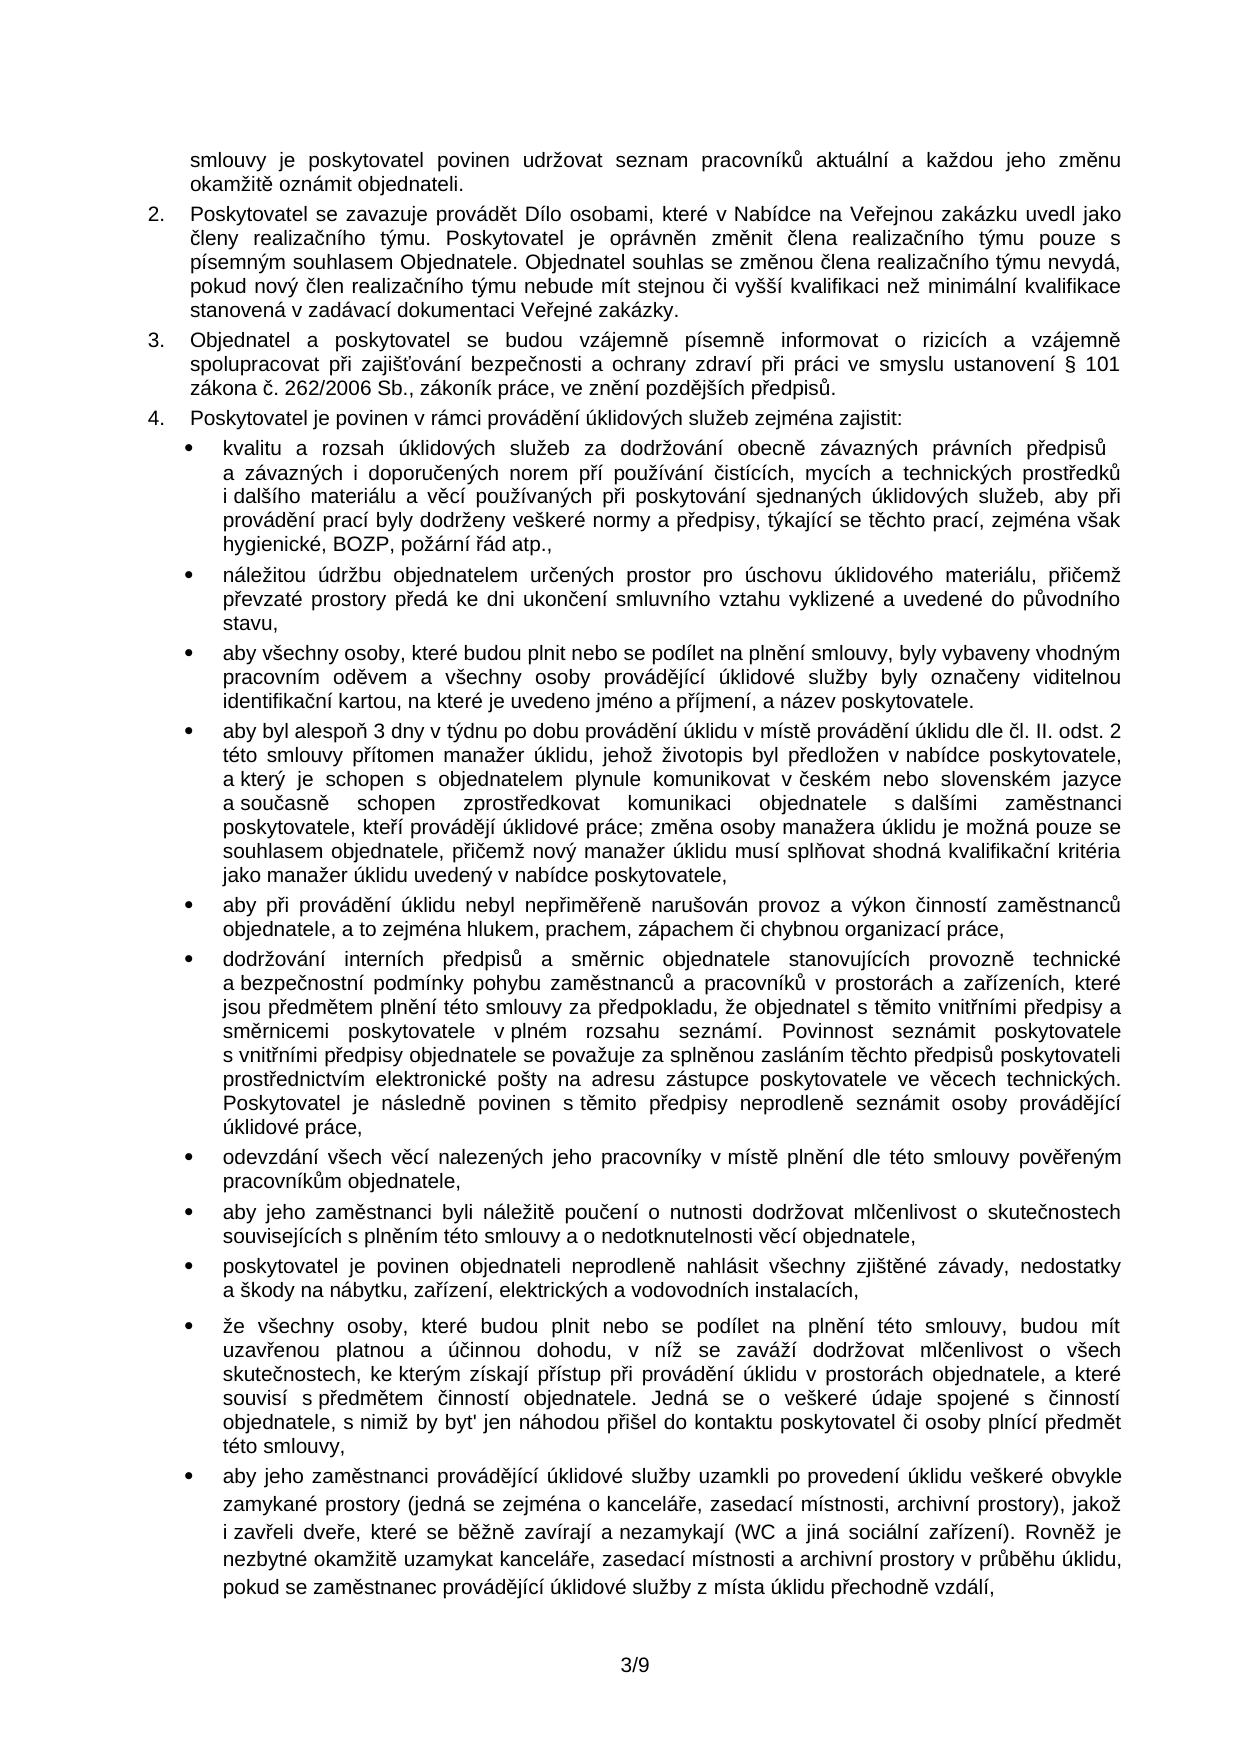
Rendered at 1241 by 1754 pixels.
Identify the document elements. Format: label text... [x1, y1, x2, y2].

list aby všechny osoby, které budou plnit nebo se podílet na plnění smlouvy, byly vybaveny vhodným pracovním oděvem a všechny osoby provádějící úklidové služby byly označeny viditelnou identifikační kartou, na které je uvedeno jméno a příjmení, a název poskytovatele. [185, 641, 1122, 713]
list náležitou údržbu objednatelem určených prostor pro úschovu úklidového materiálu, přičemž převzaté prostory předá ke dni ukončení smluvního vztahu vyklizené a uvedené do původního stavu, [185, 562, 1122, 634]
list odevzdání všech věcí nalezených jeho pracovníky v místě plnění dle této smlouvy pověřeným pracovníkům objednatele, [185, 1145, 1122, 1193]
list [148, 148, 1122, 196]
list aby jeho zaměstnanci provádějící úklidové služby uzamkli po provedení úklidu veškeré obvykle zamykané prostory (jedná se zejména o kanceláře, zasedací místnosti, archivní prostory), jakož i zavřeli dveře, které se běžně zavírají a nezamykají (WC a jiná sociální zařízení). Rovněž je nezbytné okamžitě uzamykat kanceláře, zasedací místnosti a archivní prostory v průběhu úklidu, pokud se zaměstnanec provádějící úklidové služby z místa úklidu přechodně vzdálí, [185, 1464, 1122, 1598]
list Poskytovatel se zavazuje provádět Dílo osobami, které v Nabídce na Veřejnou zakázku uvedl jako členy realizačního týmu. Poskytovatel je oprávněn změnit člena realizačního týmu pouze s písemným souhlasem Objednatele. Objednatel souhlas se změnou člena realizačního týmu nevydá, pokud nový člen realizačního týmu nebude mít stejnou či vyšší kvalifikaci než minimální kvalifikace stanovená v zadávací dokumentaci Veřejné zakázky. [148, 202, 1122, 322]
list aby byl alespoň 3 dny v týdnu po dobu provádění úklidu v místě provádění úklidu dle čl. II. odst. 2 této smlouvy přítomen manažer úklidu, jehož životopis byl předložen v nabídce poskytovatele, a který je schopen s objednatelem plynule komunikovat v českém nebo slovenském jazyce a současně schopen zprostředkovat komunikaci objednatele s dalšími zaměstnanci poskytovatele, kteří provádějí úklidové práce; změna osoby manažera úklidu je možná pouze se souhlasem objednatele, přičemž nový manažer úklidu musí splňovat shodná kvalifikační kritéria jako manažer úklidu uvedený v nabídce poskytovatele, [185, 719, 1122, 887]
list aby při provádění úklidu nebyl nepřiměřeně narušován provoz a výkon činností zaměstnanců objednatele, a to zejména hlukem, prachem, zápachem či chybnou organizací práce, [185, 893, 1122, 941]
list že všechny osoby, které budou plnit nebo se podílet na plnění této smlouvy, budou mít uzavřenou platnou a účinnou dohodu, v níž se zaváží dodržovat mlčenlivost o všech skutečnostech, ke kterým získají přístup při provádění úklidu v prostorách objednatele, a které souvisí s předmětem činností objednatele. Jedná se o veškeré údaje spojené s činností objednatele, s nimiž by byt' jen náhodou přišel do kontaktu poskytovatel či osoby plnící předmět této smlouvy, [185, 1314, 1122, 1458]
list kvalitu a rozsah úklidových služeb za dodržování obecně závazných právních předpisů a závazných i doporučených norem pří používání čistících, mycích a technických prostředků i dalšího materiálu a věcí používaných při poskytování sjednaných úklidových služeb, aby při provádění prací byly dodrženy veškeré normy a předpisy, týkající se těchto prací, zejména však hygienické, BOZP, požární řád atp., [185, 436, 1122, 556]
list aby jeho zaměstnanci byli náležitě poučení o nutnosti dodržovat mlčenlivost o skutečnostech souvisejících s plněním této smlouvy a o nedotknutelnosti věcí objednatele, [185, 1199, 1122, 1247]
list dodržování interních předpisů a směrnic objednatele stanovujících provozně technické a bezpečnostní podmínky pohybu zaměstnanců a pracovníků v prostorách a zařízeních, které jsou předmětem plnění této smlouvy za předpokladu, že objednatel s těmito vnitřními předpisy a směrnicemi poskytovatele v plném rozsahu seznámí. Povinnost seznámit poskytovatele s vnitřními předpisy objednatele se považuje za splněnou zasláním těchto předpisů poskytovateli prostřednictvím elektronické pošty na adresu zástupce poskytovatele ve věcech technických. Poskytovatel je následně povinen s těmito předpisy neprodleně seznámit osoby provádějící úklidové práce, [185, 947, 1122, 1139]
list poskytovatel je povinen objednateli neprodleně nahlásit všechny zjištěné závady, nedostatky a škody na nábytku, zařízení, elektrických a vodovodních instalacích, [185, 1254, 1122, 1302]
list Poskytovatel je povinen v rámci provádění úklidových služeb zejména zajistit: [148, 406, 1122, 430]
list Objednatel a poskytovatel se budou vzájemně písemně informovat o rizicích a vzájemně spolupracovat při zajišťování bezpečnosti a ochrany zdraví při práci ve smyslu ustanovení § 101 zákona č. 262/2006 Sb., zákoník práce, ve znění pozdějších předpisů. [148, 328, 1122, 400]
